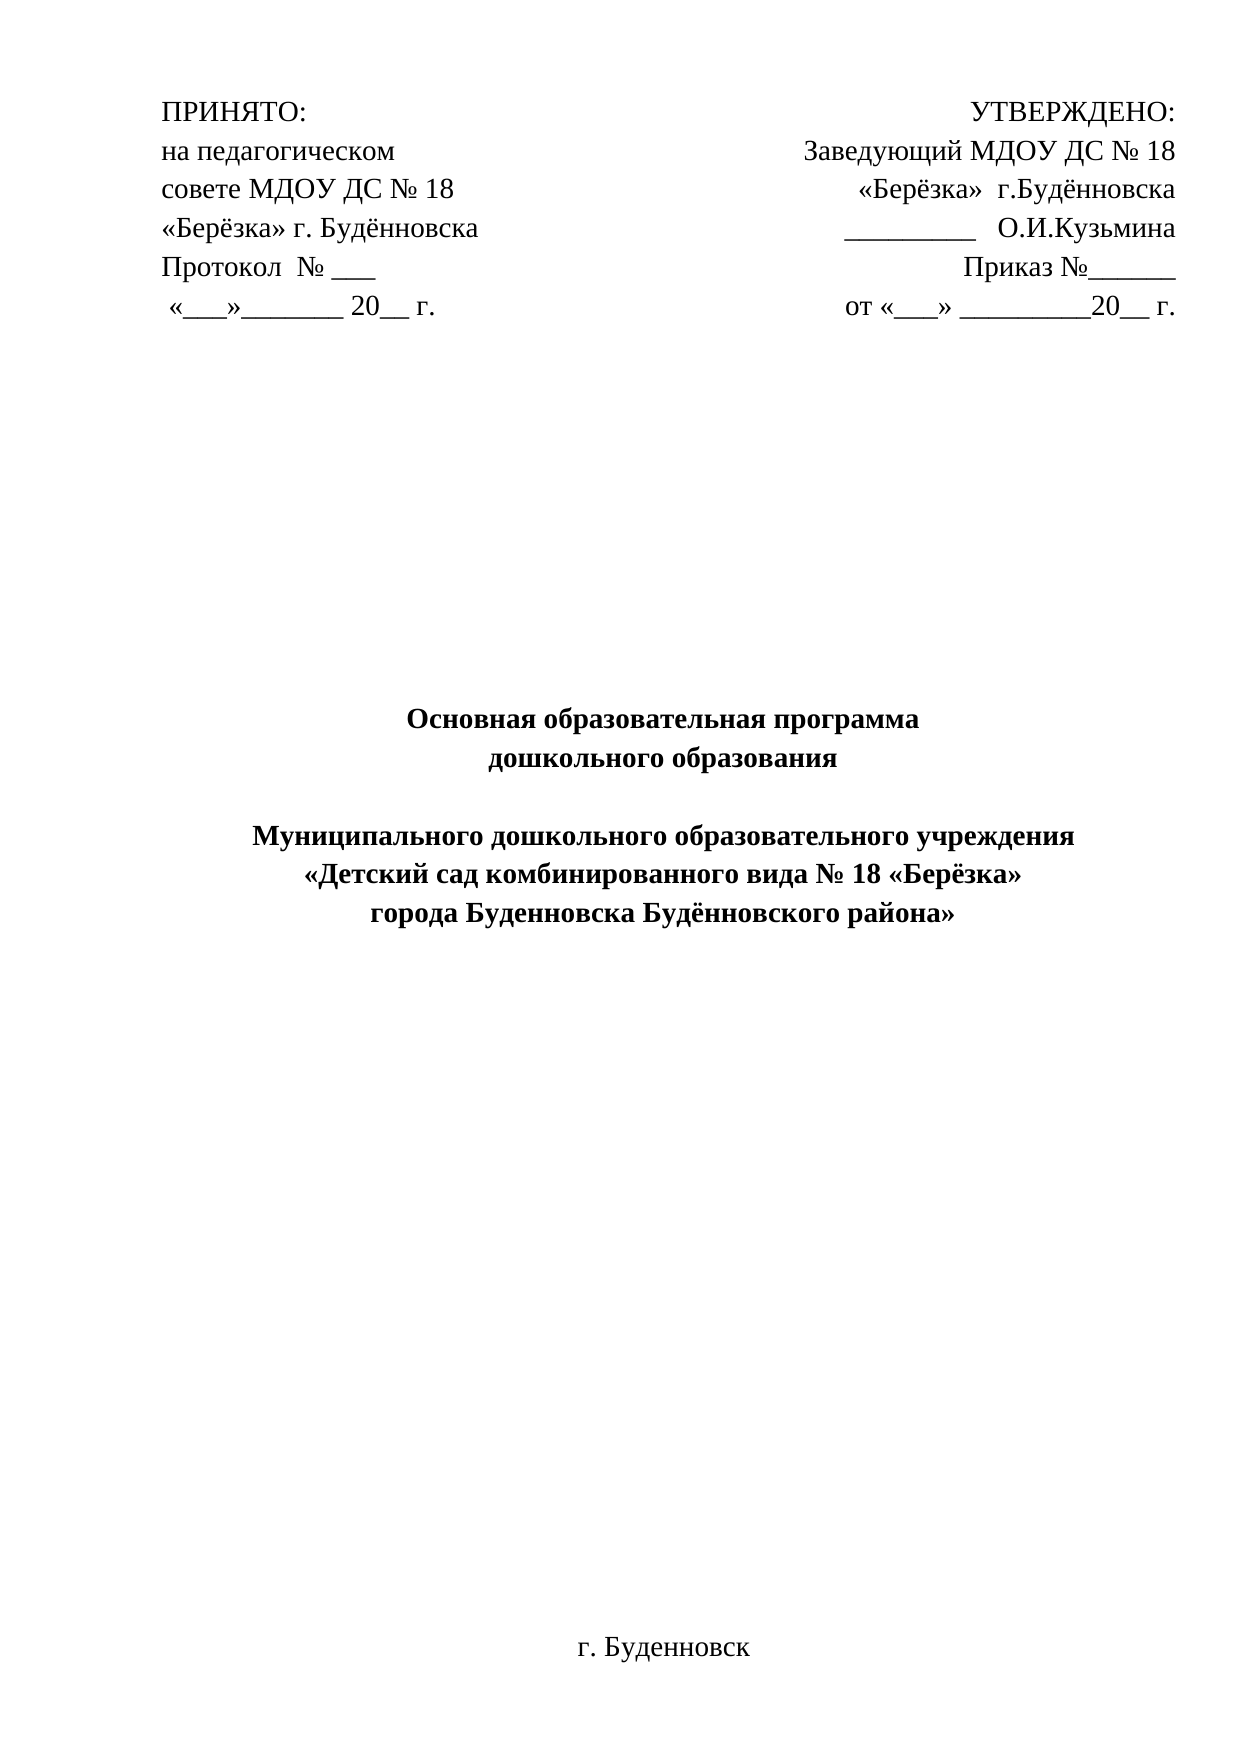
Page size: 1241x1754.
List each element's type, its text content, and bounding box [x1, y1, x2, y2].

text «Детский сад комбинированного вида № 18 «Берёзка» [161, 856, 1165, 890]
text дошкольного образования [161, 740, 1165, 773]
text города Буденновска Будённовского района» [161, 895, 1165, 929]
table_header ПРИНЯТО: на педагогическом совете МДОУ ДС № 18 «Берёзка» г. Будённовска Протокол № ___ «___»_______ 20__ г. [151, 94, 543, 599]
table_header УТВЕРЖДЕНО: Заведующий МДОУ ДС № 18 «Берёзка» г.Будённовска _________ О.И.Кузьмина Приказ №______ от «___» _________20__ г. [544, 94, 1188, 599]
text Муниципального дошкольного образовательного учреждения [162, 818, 1165, 851]
text г. Буденновск [162, 1629, 1165, 1662]
text Основная образовательная программа [161, 701, 1165, 734]
